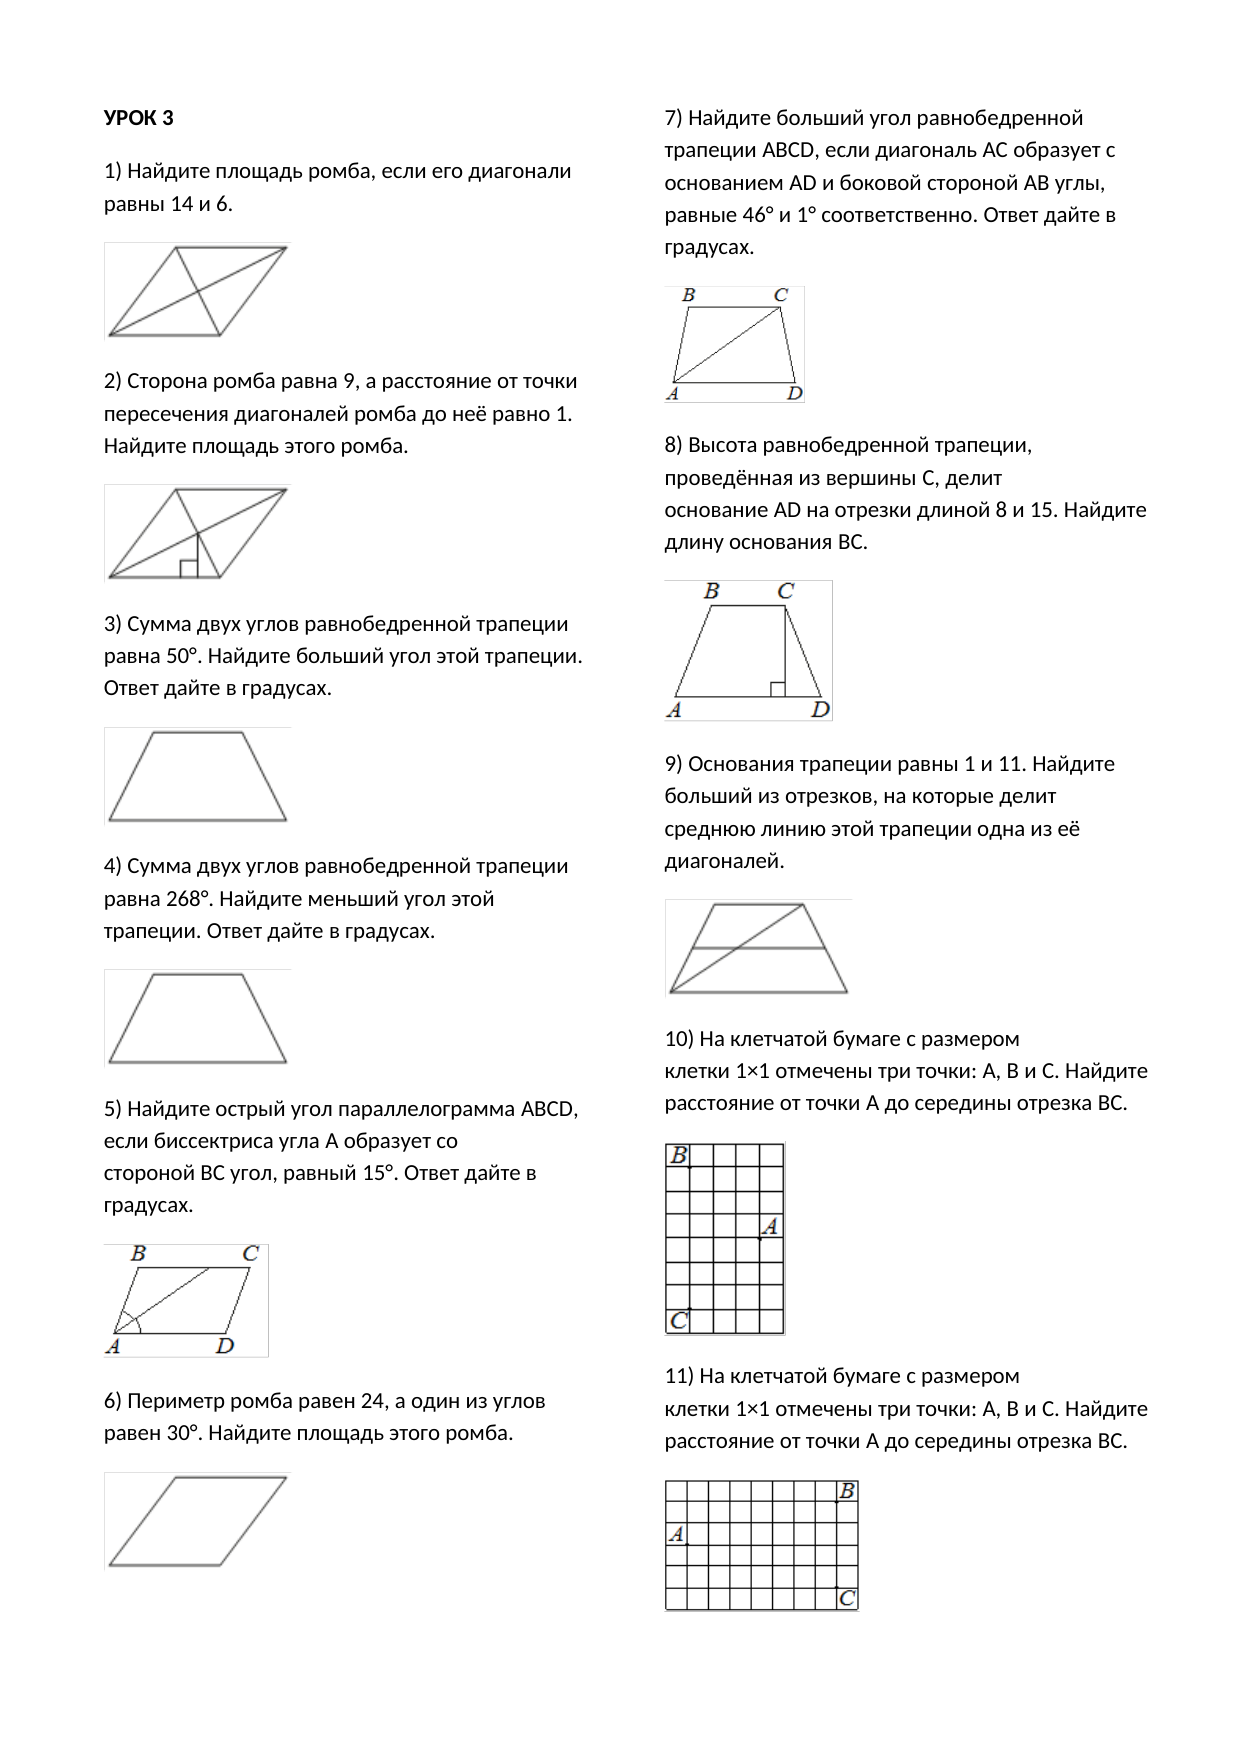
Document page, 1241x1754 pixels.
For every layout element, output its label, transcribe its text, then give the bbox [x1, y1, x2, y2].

text 11) На клетчатой бумаге с размером клетки 1×1 отмечены три точки: A, B и C. Найдите расстояние от точки A до середины отрезка BC. [664, 1362, 1152, 1454]
text 4) Сумма двух углов равнобедренной трапеции равна 268°. Найдите меньший угол этой трапеции. Ответ дайте в градусах. [103, 851, 591, 944]
text 3) Сумма двух углов равнобедренной трапеции равна 50°. Найдите больший угол этой трапеции. Ответ дайте в градусах. [103, 609, 591, 701]
picture [103, 1243, 269, 1361]
picture [664, 1478, 860, 1613]
picture [103, 241, 293, 342]
picture [664, 898, 854, 999]
picture [664, 285, 805, 406]
text 8) Высота равнобедренной трапеции, проведённая из вершины C, делит основание AD на отрезки длиной 8 и 15. Найдите длину основания BC. [664, 430, 1152, 555]
text 7) Найдите больший угол равнобедренной трапеции ABCD, если диагональ AC образует с основанием AD и боковой стороной AB углы, равные 46° и 1° соответственно. Ответ дайте в градусах. [664, 103, 1152, 260]
picture [664, 580, 834, 725]
text 5) Найдите острый угол параллелограмма ABCD, если биссектриса угла A образует со стороной BC угол, равный 15°. Ответ дайте в градусах. [103, 1094, 591, 1218]
picture [103, 726, 293, 827]
text УРОК 3 [103, 103, 591, 131]
text 6) Периметр ромба равен 24, а один из углов равен 30°. Найдите площадь этого ромба. [103, 1386, 591, 1446]
picture [664, 1141, 787, 1337]
text 1) Найдите площадь ромба, если его диагонали равны 14 и 6. [103, 156, 591, 217]
picture [103, 968, 293, 1069]
text 2) Сторона ромба равна 9, а расстояние от точки пересечения диагоналей ромба до неё равно 1. Найдите площадь этого ромба. [103, 367, 591, 459]
picture [103, 1471, 293, 1572]
picture [103, 484, 293, 584]
text 10) На клетчатой бумаге с размером клетки 1×1 отмечены три точки: A, B и C. Найдите расстояние от точки A до середины отрезка BC. [664, 1024, 1152, 1116]
text 9) Основания трапеции равны 1 и 11. Найдите больший из отрезков, на которые делит среднюю линию этой трапеции одна из её диагоналей. [664, 749, 1152, 874]
